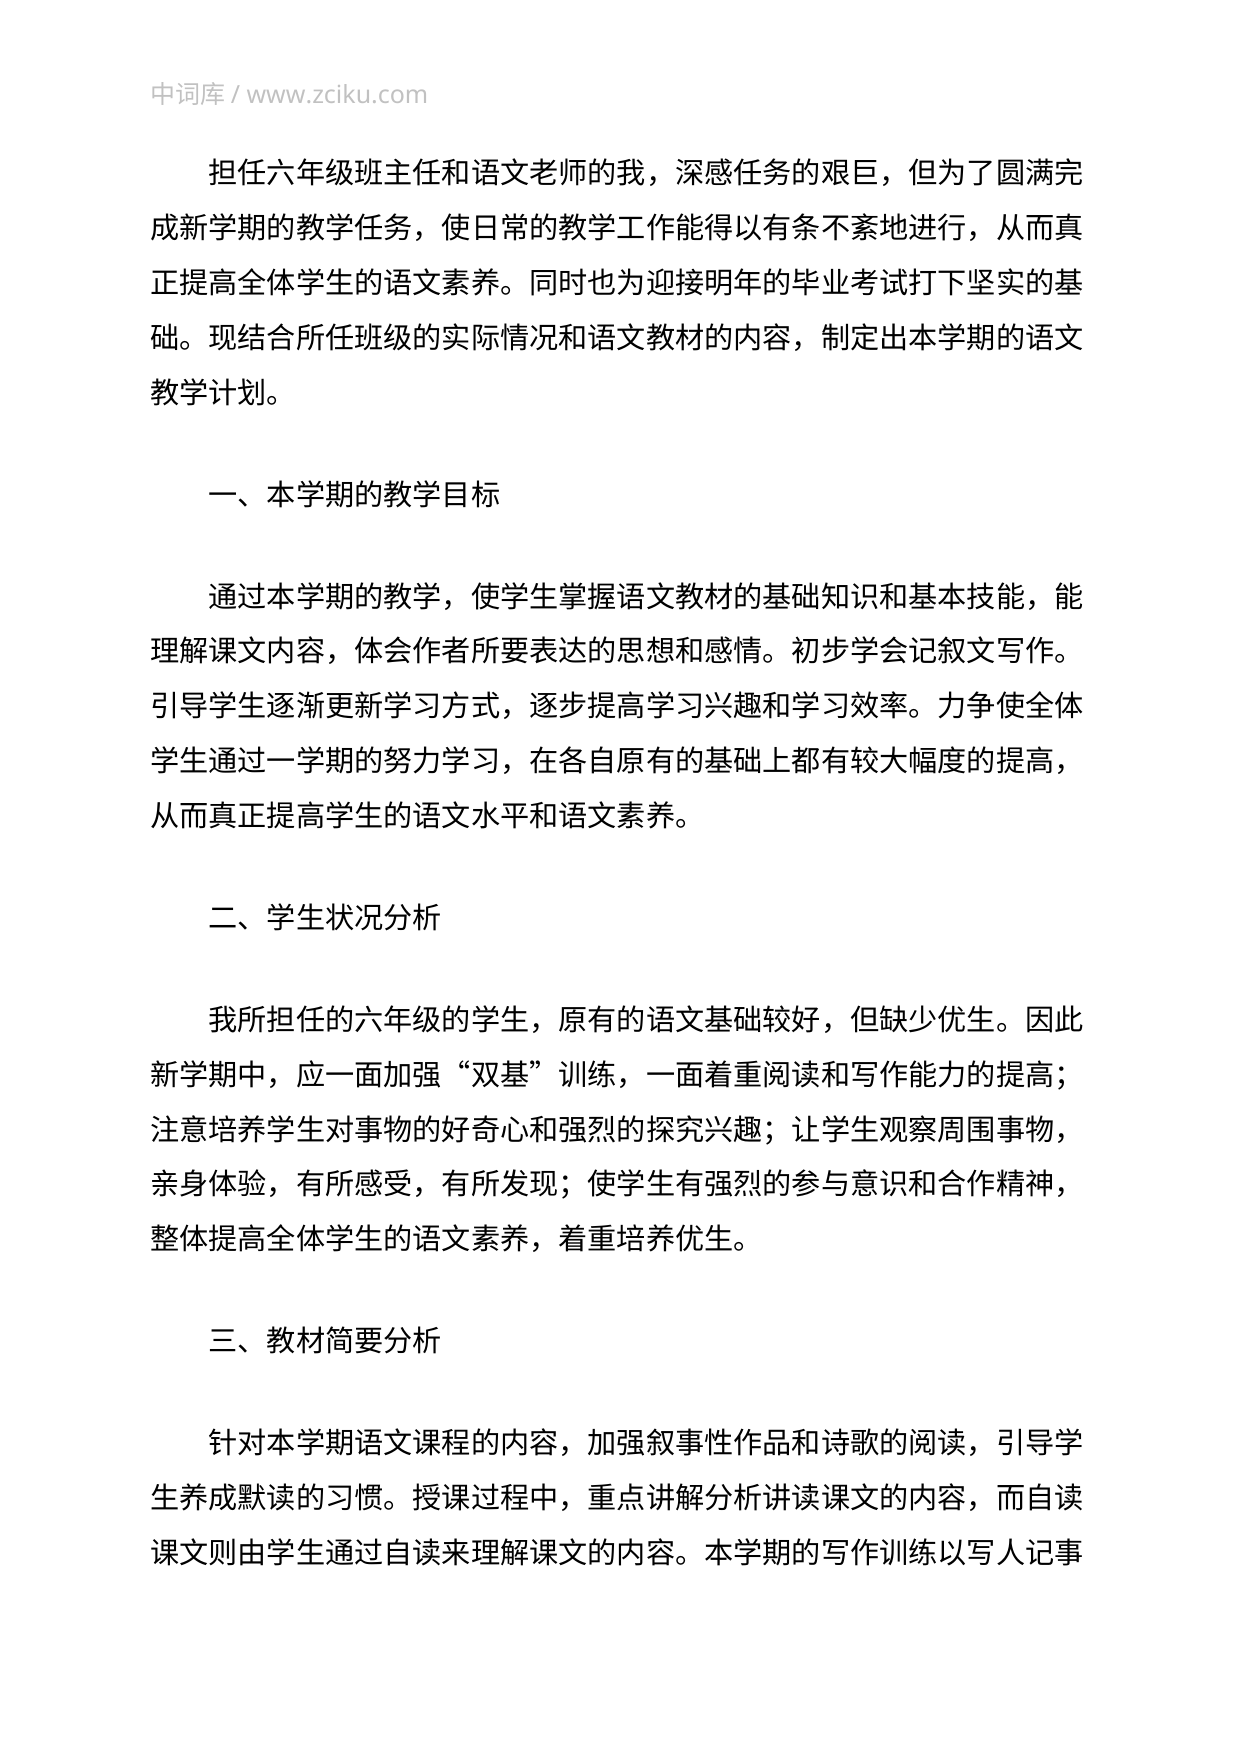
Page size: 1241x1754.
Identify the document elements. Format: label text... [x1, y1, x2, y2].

text 一、本学期的教学目标 [150, 471, 1090, 514]
text 我所担任的六年级的学生，原有的语文基础较好，但缺少优生。因此新学期中，应一面加强“双基”训练，一面着重阅读和写作能力的提高；注意培养学生对事物的好奇心和强烈的探究兴趣；让学生观察周围事物，亲身体验，有所感受，有所发现；使学生有强烈的参与意识和合作精神，整体提高全体学生的语文素养，着重培养优生。 [150, 996, 1090, 1258]
text 担任六年级班主任和语文老师的我，深感任务的艰巨，但为了圆满完成新学期的教学任务，使日常的教学工作能得以有条不紊地进行，从而真正提高全体学生的语文素养。同时也为迎接明年的毕业考试打下坚实的基础。现结合所任班级的实际情况和语文教材的内容，制定出本学期的语文教学计划。 [150, 150, 1090, 412]
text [150, 1419, 1090, 1571]
text 三、教材简要分析 [150, 1318, 1090, 1360]
text 通过本学期的教学，使学生掌握语文教材的基础知识和基本技能，能理解课文内容，体会作者所要表达的思想和感情。初步学会记叙文写作。引导学生逐渐更新学习方式，逐步提高学习兴趣和学习效率。力争使全体学生通过一学期的努力学习，在各自原有的基础上都有较大幅度的提高，从而真正提高学生的语文水平和语文素养。 [150, 573, 1090, 835]
text 二、学生状况分析 [150, 894, 1090, 937]
